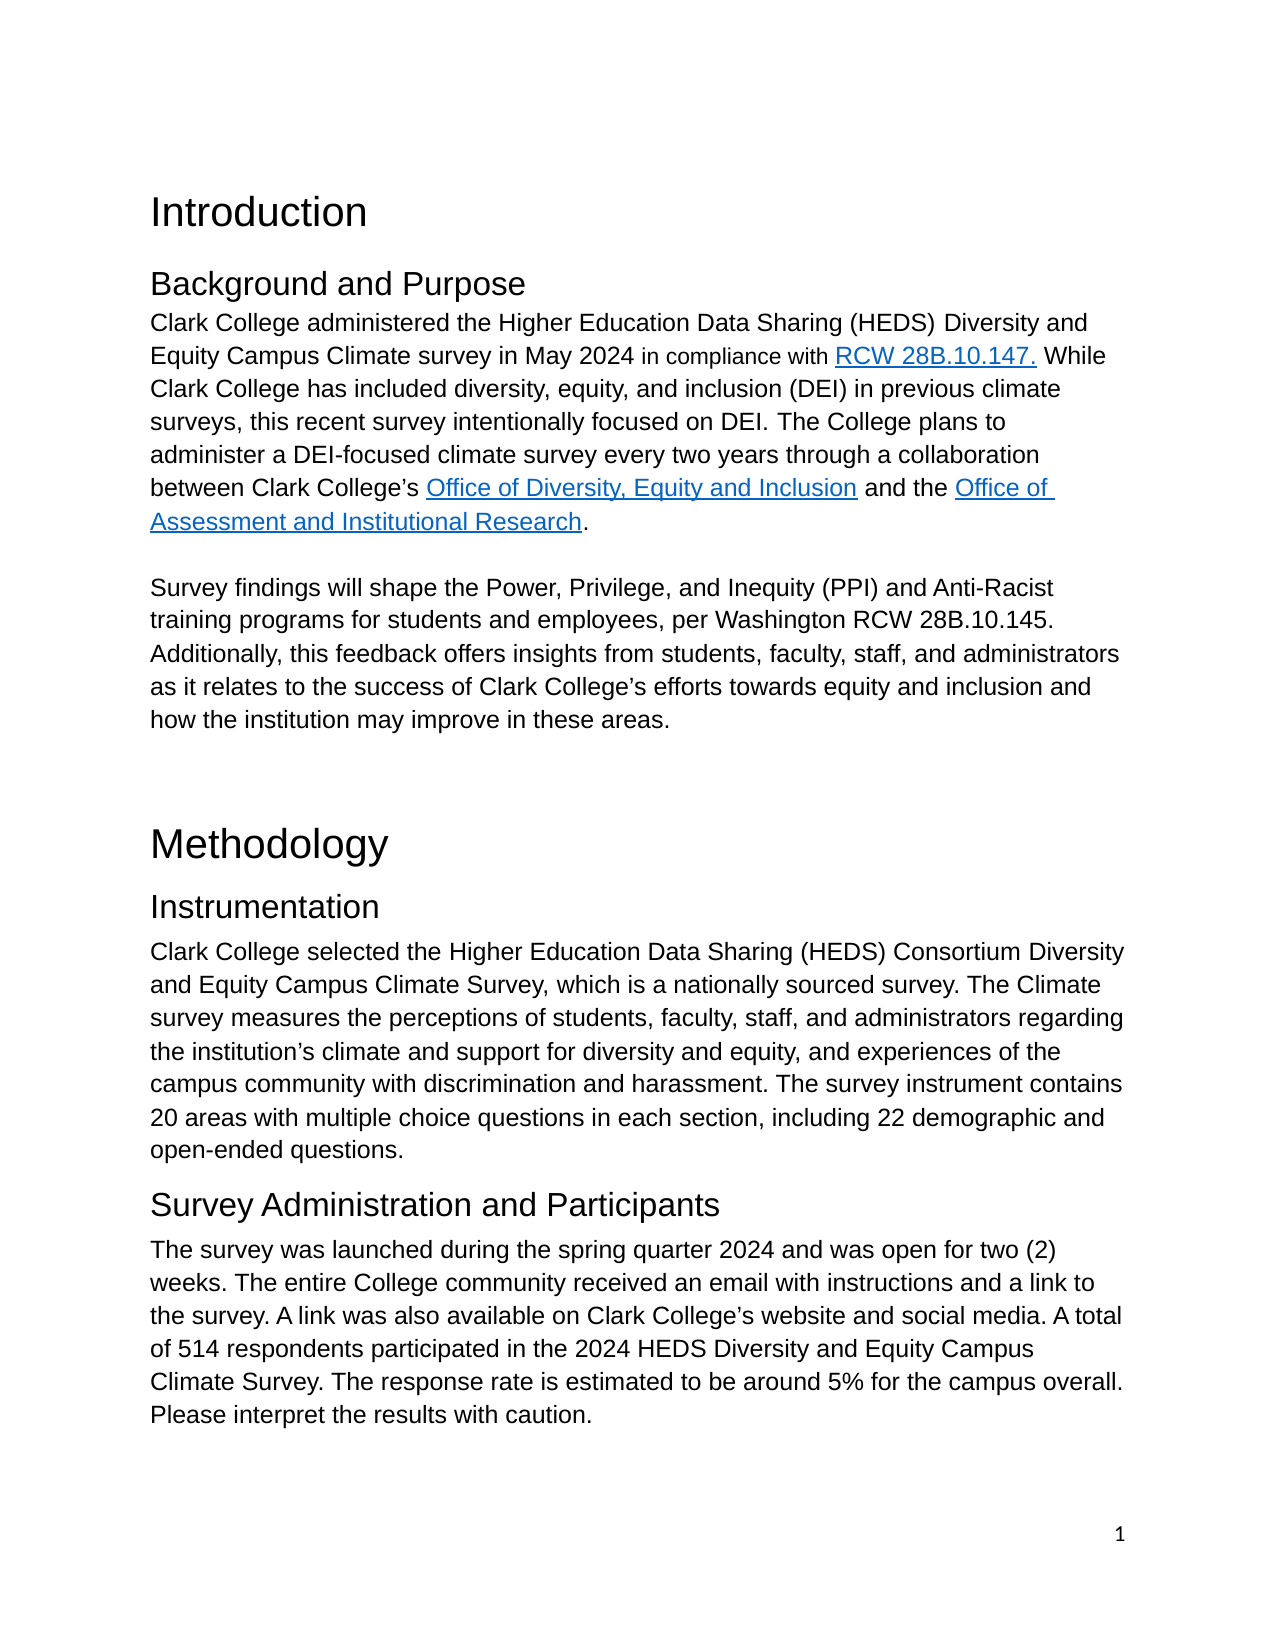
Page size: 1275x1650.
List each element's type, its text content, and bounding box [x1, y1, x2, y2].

subtitle Background and Purpose [150, 264, 1125, 303]
text The survey was launched during the spring quarter 2024 and was open for two (2) weeks. The entire College community received an email with instructions and a link to the survey. A link was also available on Clark College’s website and social media. A total of 514 respondents participated in the 2024 HEDS Diversity and Equity Campus Climate Survey. The response rate is estimated to be around 5% for the campus overall. Please interpret the results with caution. [150, 1235, 1125, 1429]
subtitle Introduction [150, 187, 1125, 235]
text Clark College administered the Higher Education Data Sharing (HEDS) Diversity and Equity Campus Climate survey in May 2024 in compliance with RCW 28B.10.147. While Clark College has included diversity, equity, and inclusion (DEI) in previous climate surveys, this recent survey intentionally focused on DEI. The College plans to administer a DEI-focused climate survey every two years through a collaboration between Clark College’s Office of Diversity, Equity and Inclusion and the Office of Assessment and Institutional Research. [150, 308, 1125, 535]
subtitle Instrumentation [150, 888, 1125, 926]
text Survey findings will shape the Power, Privilege, and Inequity (PPI) and Anti-Racist training programs for students and employees, per Washington RCW 28B.10.145. Additionally, this feedback offers insights from students, faculty, staff, and administrators as it relates to the success of Clark College’s efforts towards equity and inclusion and how the institution may improve in these areas. [150, 572, 1125, 733]
text Clark College selected the Higher Education Data Sharing (HEDS) Consortium Diversity and Equity Campus Climate Survey, which is a nationally sourced survey. The Climate survey measures the perceptions of students, faculty, staff, and administrators regarding the institution’s climate and support for diversity and equity, and experiences of the campus community with discrimination and harassment. The survey instrument contains 20 areas with multiple choice questions in each section, including 22 demographic and open-ended questions. [150, 937, 1125, 1164]
subtitle Survey Administration and Participants [150, 1185, 1125, 1224]
subtitle Methodology [150, 819, 1125, 867]
